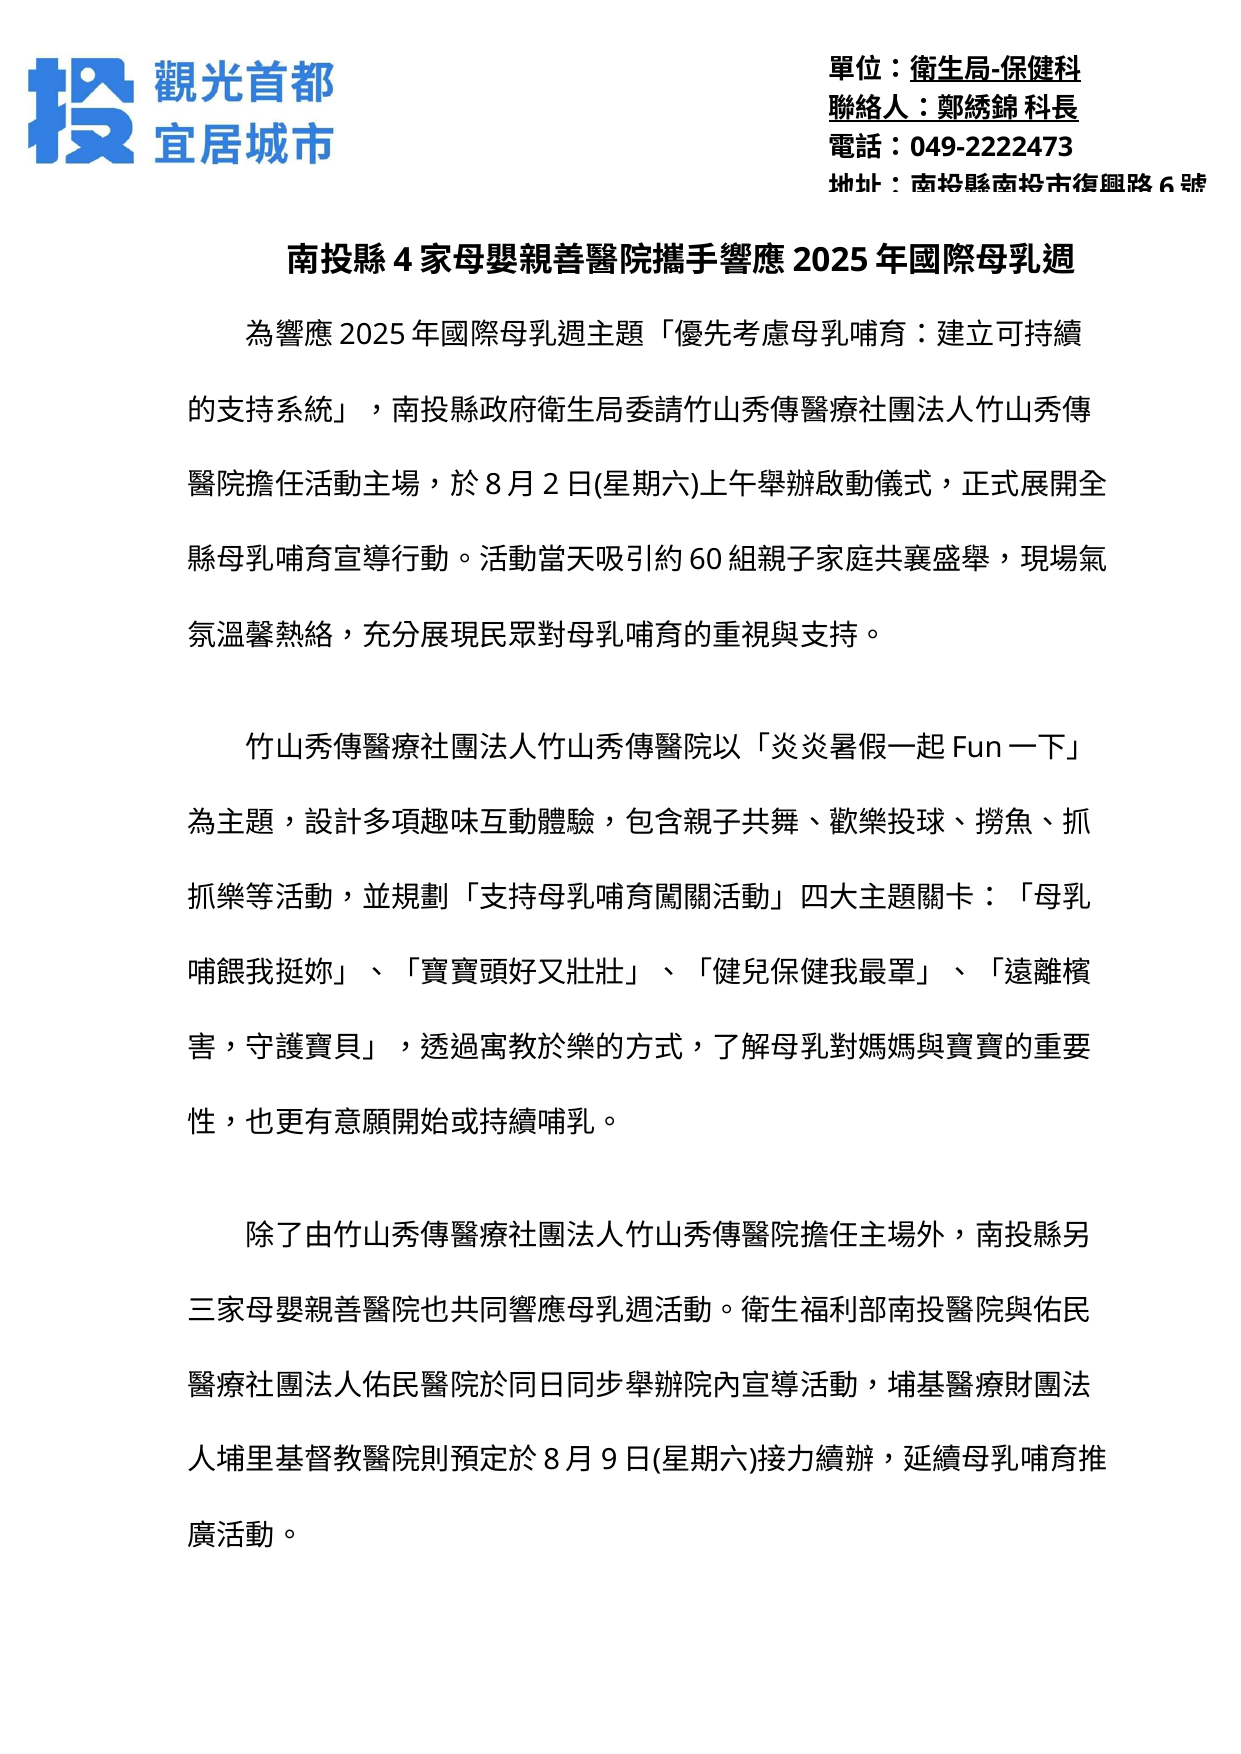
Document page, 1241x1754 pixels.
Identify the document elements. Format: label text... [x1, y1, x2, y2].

picture [16, 52, 346, 167]
text 除了由竹山秀傳醫療社團法人竹山秀傳醫院擔任主場外，南投縣另三家母嬰親善醫院也共同響應母乳週活動。衛生福利部南投醫院與佑民醫療社團法人佑民醫院於同日同步舉辦院內宣導活動，埔基醫療財團法人埔里基督教醫院則預定於8月9日(星期六)接力續辦，延續母乳哺育推廣活動。 [187, 1195, 1107, 1570]
text 為響應2025年國際母乳週主題「優先考慮母乳哺育：建立可持續的支持系統」，南投縣政府衛生局委請竹山秀傳醫療社團法人竹山秀傳醫院擔任活動主場，於8月2日(星期六)上午舉辦啟動儀式，正式展開全縣母乳哺育宣導行動。活動當天吸引約60組親子家庭共襄盛舉，現場氣氛溫馨熱絡，充分展現民眾對母乳哺育的重視與支持。 [187, 295, 1107, 670]
text 竹山秀傳醫療社團法人竹山秀傳醫院以「炎炎暑假一起Fun一下」為主題，設計多項趣味互動體驗，包含親子共舞、歡樂投球、撈魚、抓抓樂等活動，並規劃「支持母乳哺育闖關活動」四大主題關卡：「母乳哺餵我挺妳」、「寶寶頭好又壯壯」、「健兒保健我最罩」、「遠離檳害，守護寶貝」，透過寓教於樂的方式，了解母乳對媽媽與寶寶的重要性，也更有意願開始或持續哺乳。 [187, 707, 1107, 1157]
text 南投縣4家母嬰親善醫院攜手響應2025年國際母乳週 [187, 220, 1107, 295]
